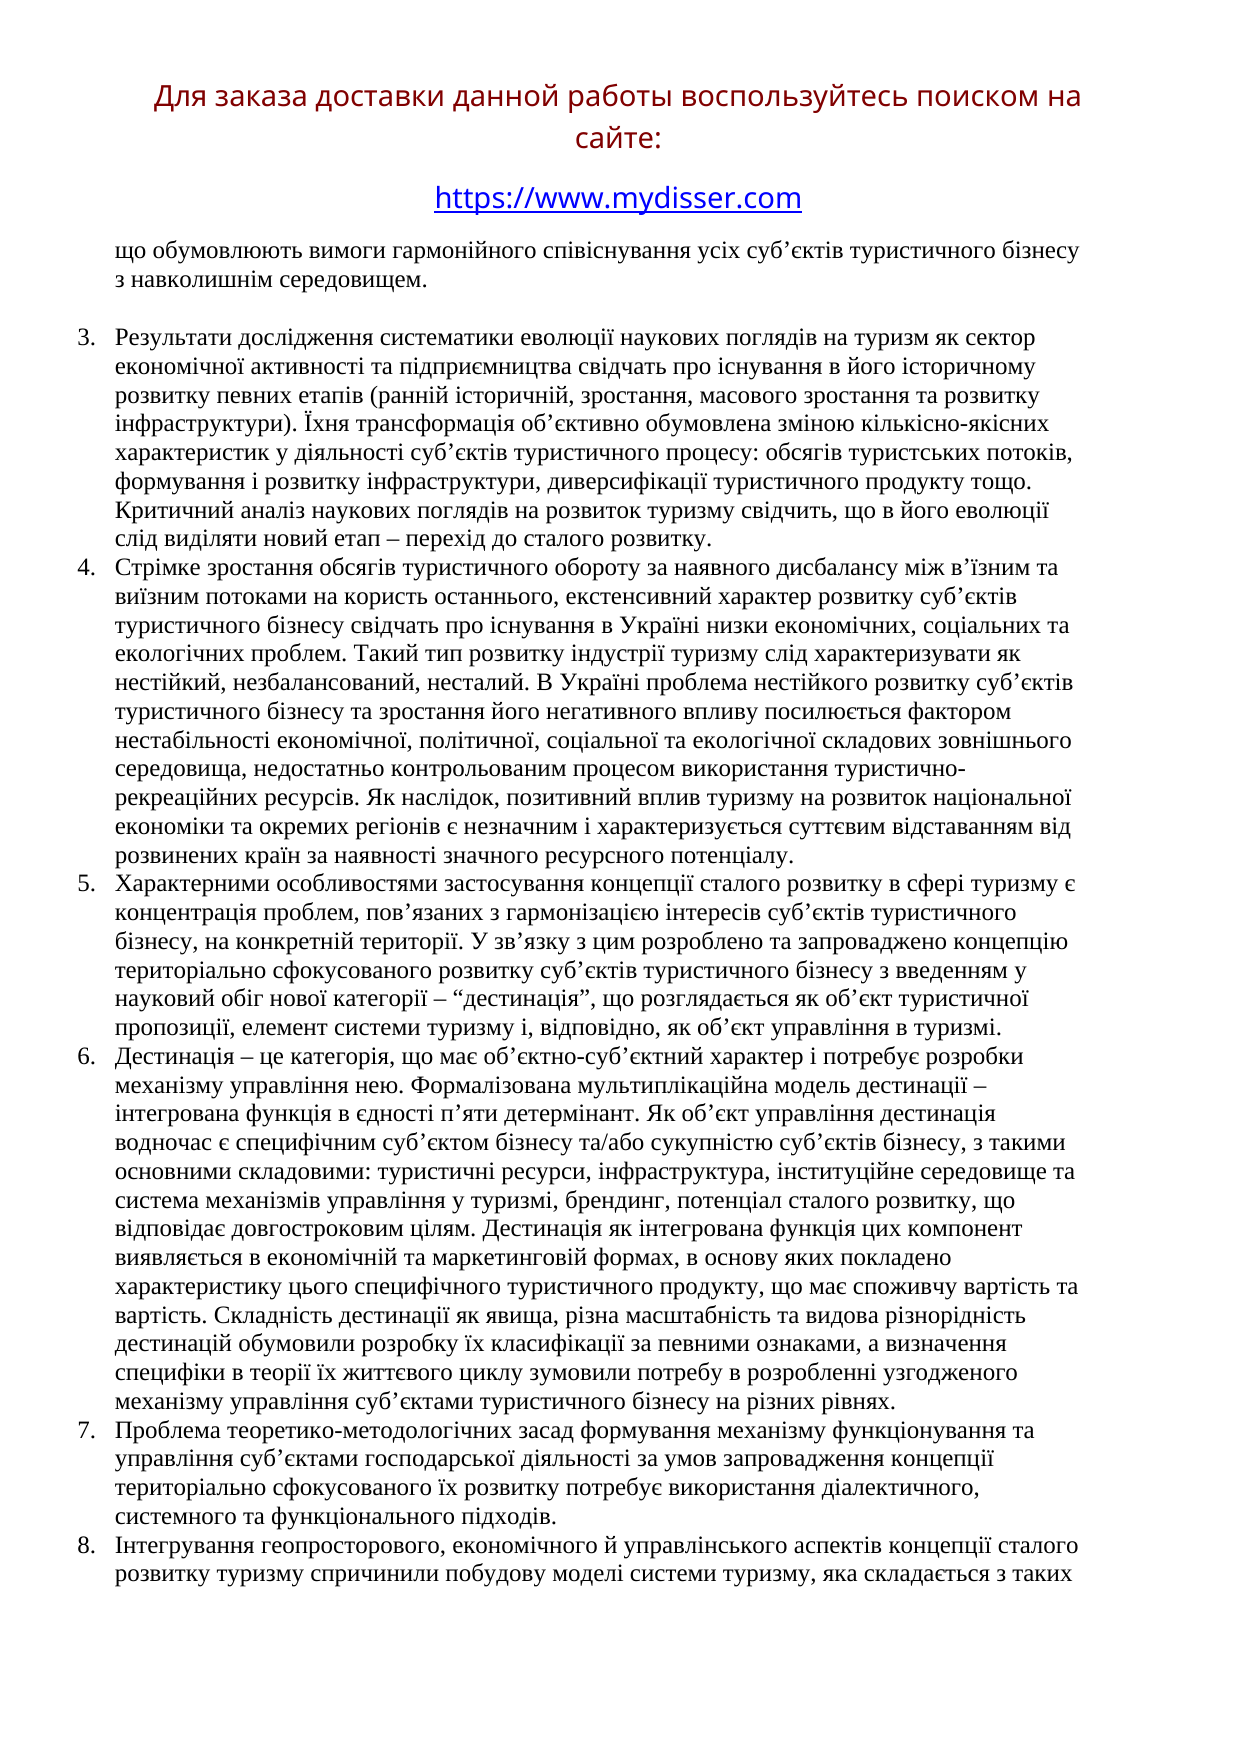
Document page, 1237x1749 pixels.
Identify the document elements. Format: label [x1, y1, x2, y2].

table_cell [40, 236, 1086, 1587]
